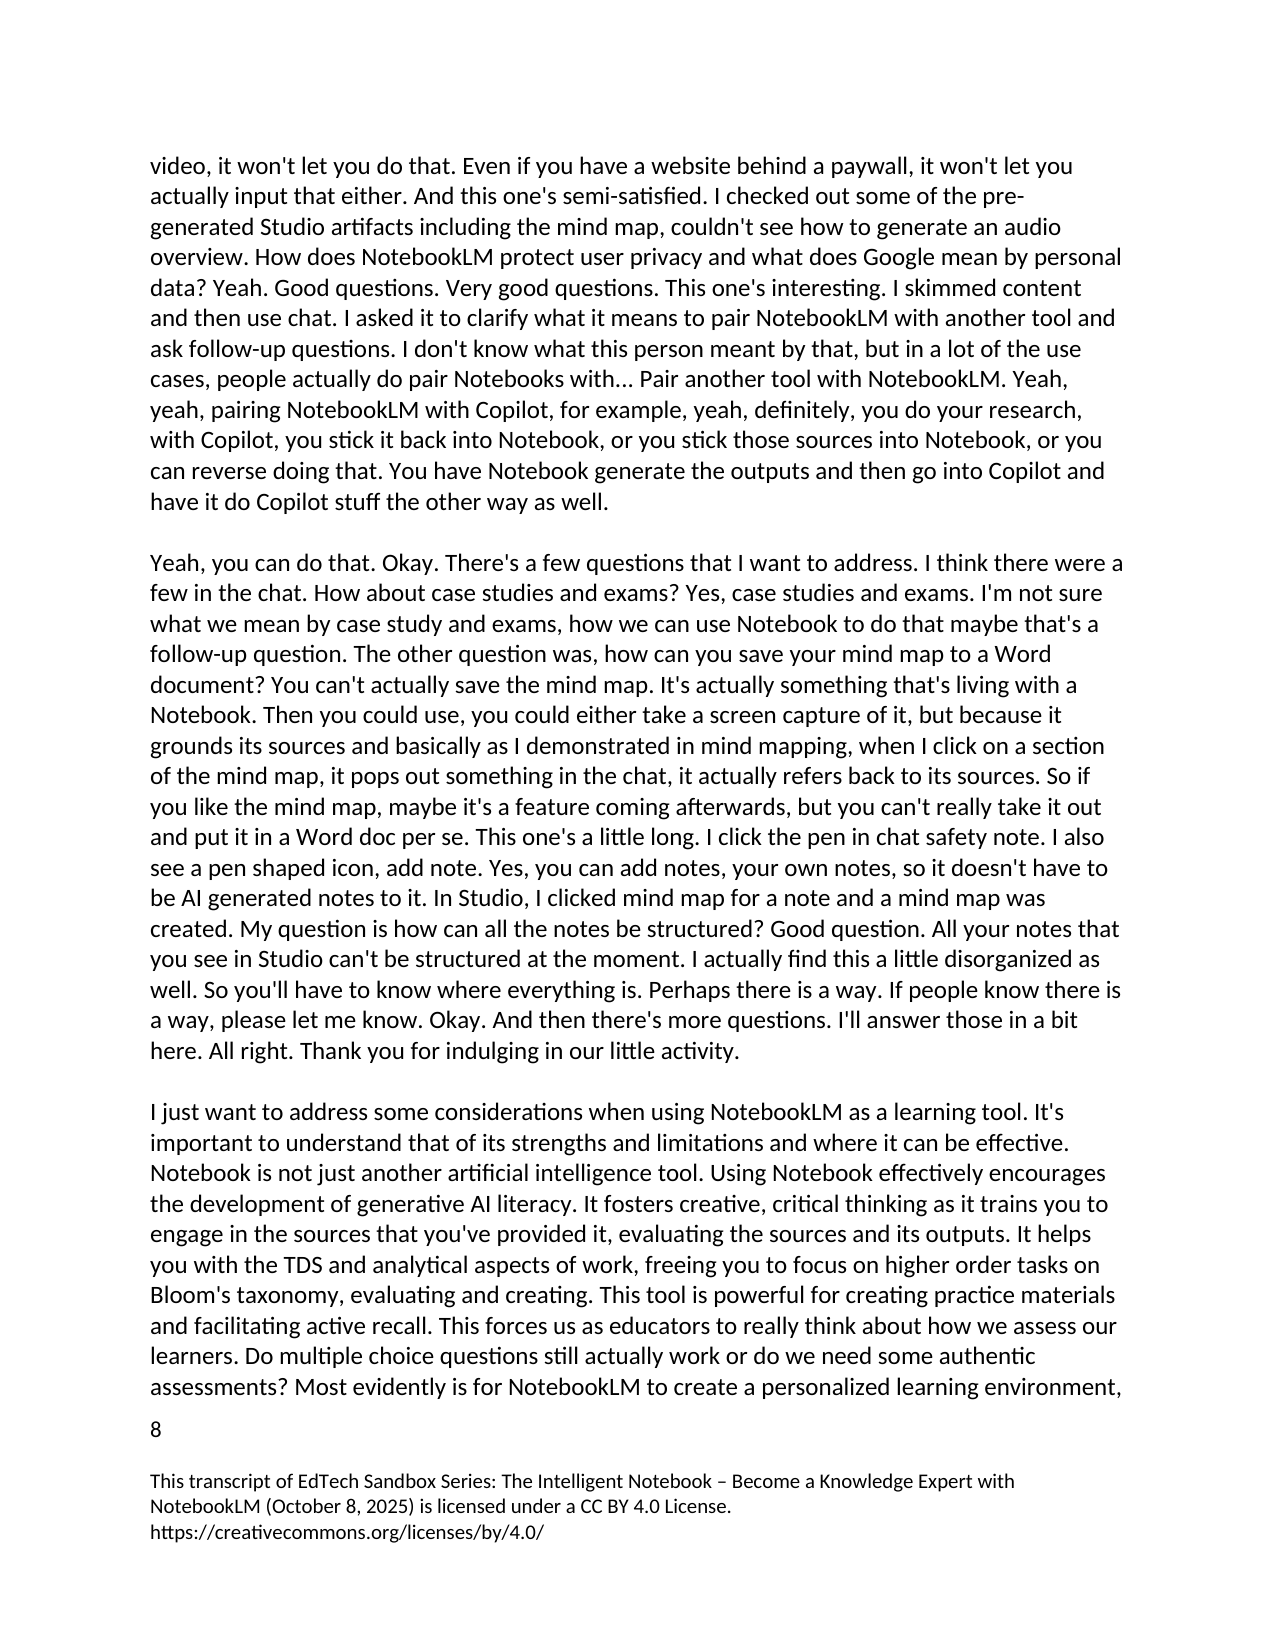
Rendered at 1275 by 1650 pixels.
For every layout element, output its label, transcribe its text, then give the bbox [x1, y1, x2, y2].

text Yeah, you can do that. Okay. There's a few questions that I want to address. I think there were a few in the chat. How about case studies and exams? Yes, case studies and exams. I'm not sure what we mean by case study and exams, how we can use Notebook to do that maybe that's a follow-up question. The other question was, how can you save your mind map to a Word document? You can't actually save the mind map. It's actually something that's living with a Notebook. Then you could use, you could either take a screen capture of it, but because it grounds its sources and basically as I demonstrated in mind mapping, when I click on a section of the mind map, it pops out something in the chat, it actually refers back to its sources. So if you like the mind map, maybe it's a feature coming afterwards, but you can't really take it out and put it in a Word doc per se. This one's a little long. I click the pen in chat safety note. I also see a pen shaped icon, add note. Yes, you can add notes, your own notes, so it doesn't have to be AI generated notes to it. In Studio, I clicked mind map for a note and a mind map was created. My question is how can all the notes be structured? Good question. All your notes that you see in Studio can't be structured at the moment. I actually find this a little disorganized as well. So you'll have to know where everything is. Perhaps there is a way. If people know there is a way, please let me know. Okay. And then there's more questions. I'll answer those in a bit here. All right. Thank you for indulging in our little activity. [150, 547, 1125, 1066]
